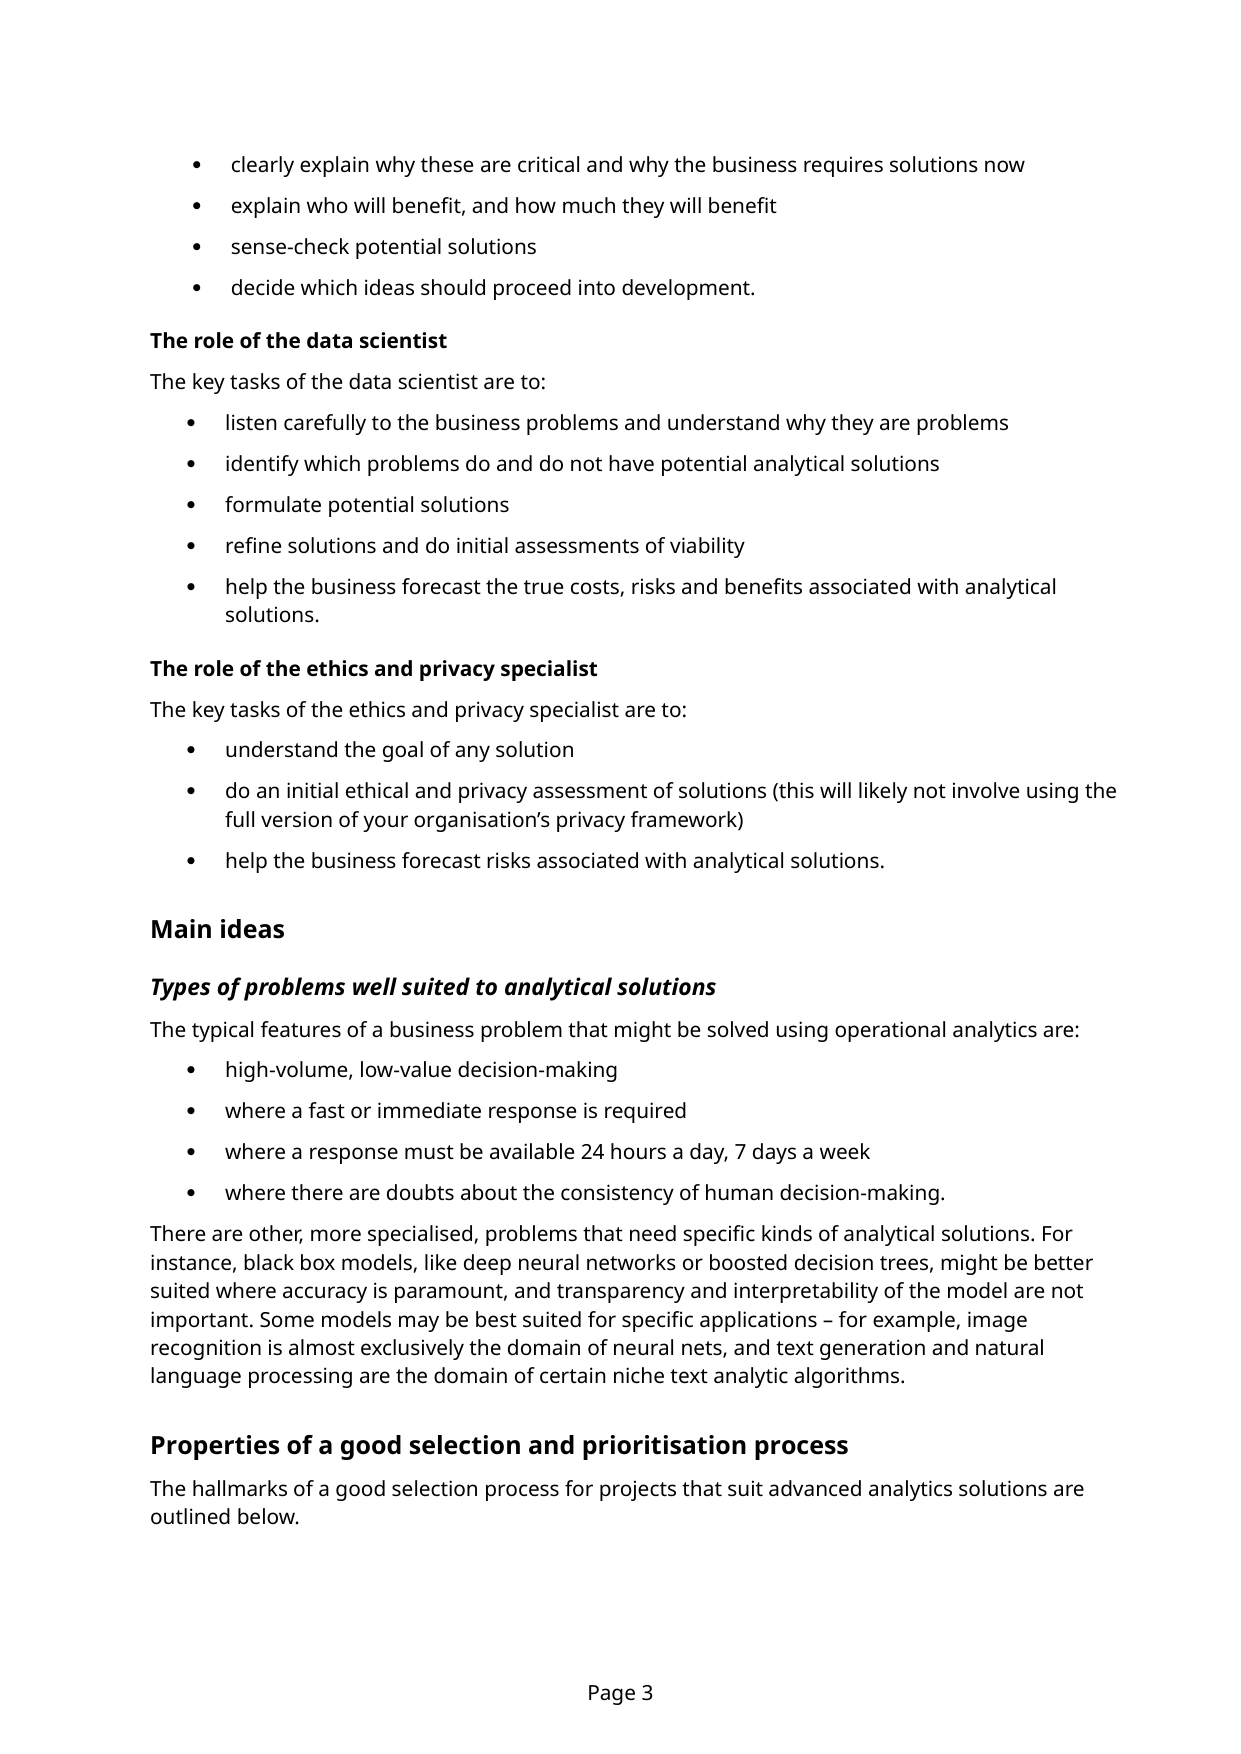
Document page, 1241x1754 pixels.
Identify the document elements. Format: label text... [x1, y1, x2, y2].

subtitle Types of problems well suited to analytical solutions [150, 971, 1137, 1002]
list sense-check potential solutions [193, 232, 1139, 260]
list refine solutions and do initial assessments of viability [187, 531, 1139, 559]
list help the business forecast risks associated with analytical solutions. [187, 846, 1139, 874]
list where a response must be available 24 hours a day, 7 days a week [187, 1137, 1139, 1166]
text The key tasks of the ethics and privacy specialist are to: [150, 695, 1137, 723]
list high-volume, low-value decision-making [187, 1056, 1139, 1084]
text The key tasks of the data scientist are to: [150, 367, 1137, 396]
text The hallmarks of a good selection process for projects that suit advanced analytics solutions are outlined below. [150, 1474, 1137, 1531]
list do an initial ethical and privacy assessment of solutions (this will likely not involve using the full version of your organisation’s privacy framework) [187, 777, 1139, 833]
text There are other, more specialised, problems that need specific kinds of analytical solutions. For instance, black box models, like deep neural networks or boosted decision trees, might be better suited where accuracy is paramount, and transparency and interpretability of the model are not important. Some models may be best suited for specific applications – for example, image recognition is almost exclusively the domain of neural nets, and text generation and natural language processing are the domain of certain niche text analytic algorithms. [150, 1219, 1137, 1390]
subtitle The role of the ethics and privacy specialist [150, 654, 1137, 682]
list clearly explain why these are critical and why the business requires solutions now [193, 150, 1139, 178]
list where a fast or immediate response is required [187, 1097, 1139, 1125]
subtitle Properties of a good selection and prioritisation process [150, 1427, 1137, 1462]
list where there are doubts about the consistency of human decision-making. [187, 1178, 1139, 1207]
subtitle Main ideas [150, 912, 1137, 946]
list listen carefully to the business problems and understand why they are problems [187, 408, 1139, 437]
list help the business forecast the true costs, risks and benefits associated with analytical solutions. [187, 572, 1139, 629]
list identify which problems do and do not have potential analytical solutions [187, 449, 1139, 477]
list explain who will benefit, and how much they will benefit [193, 191, 1139, 219]
list formulate potential solutions [187, 490, 1139, 518]
list decide which ideas should proceed into development. [193, 273, 1139, 301]
list understand the goal of any solution [187, 736, 1139, 764]
subtitle The role of the data scientist [150, 326, 1137, 355]
text The typical features of a business problem that might be solved using operational analytics are: [150, 1015, 1137, 1043]
